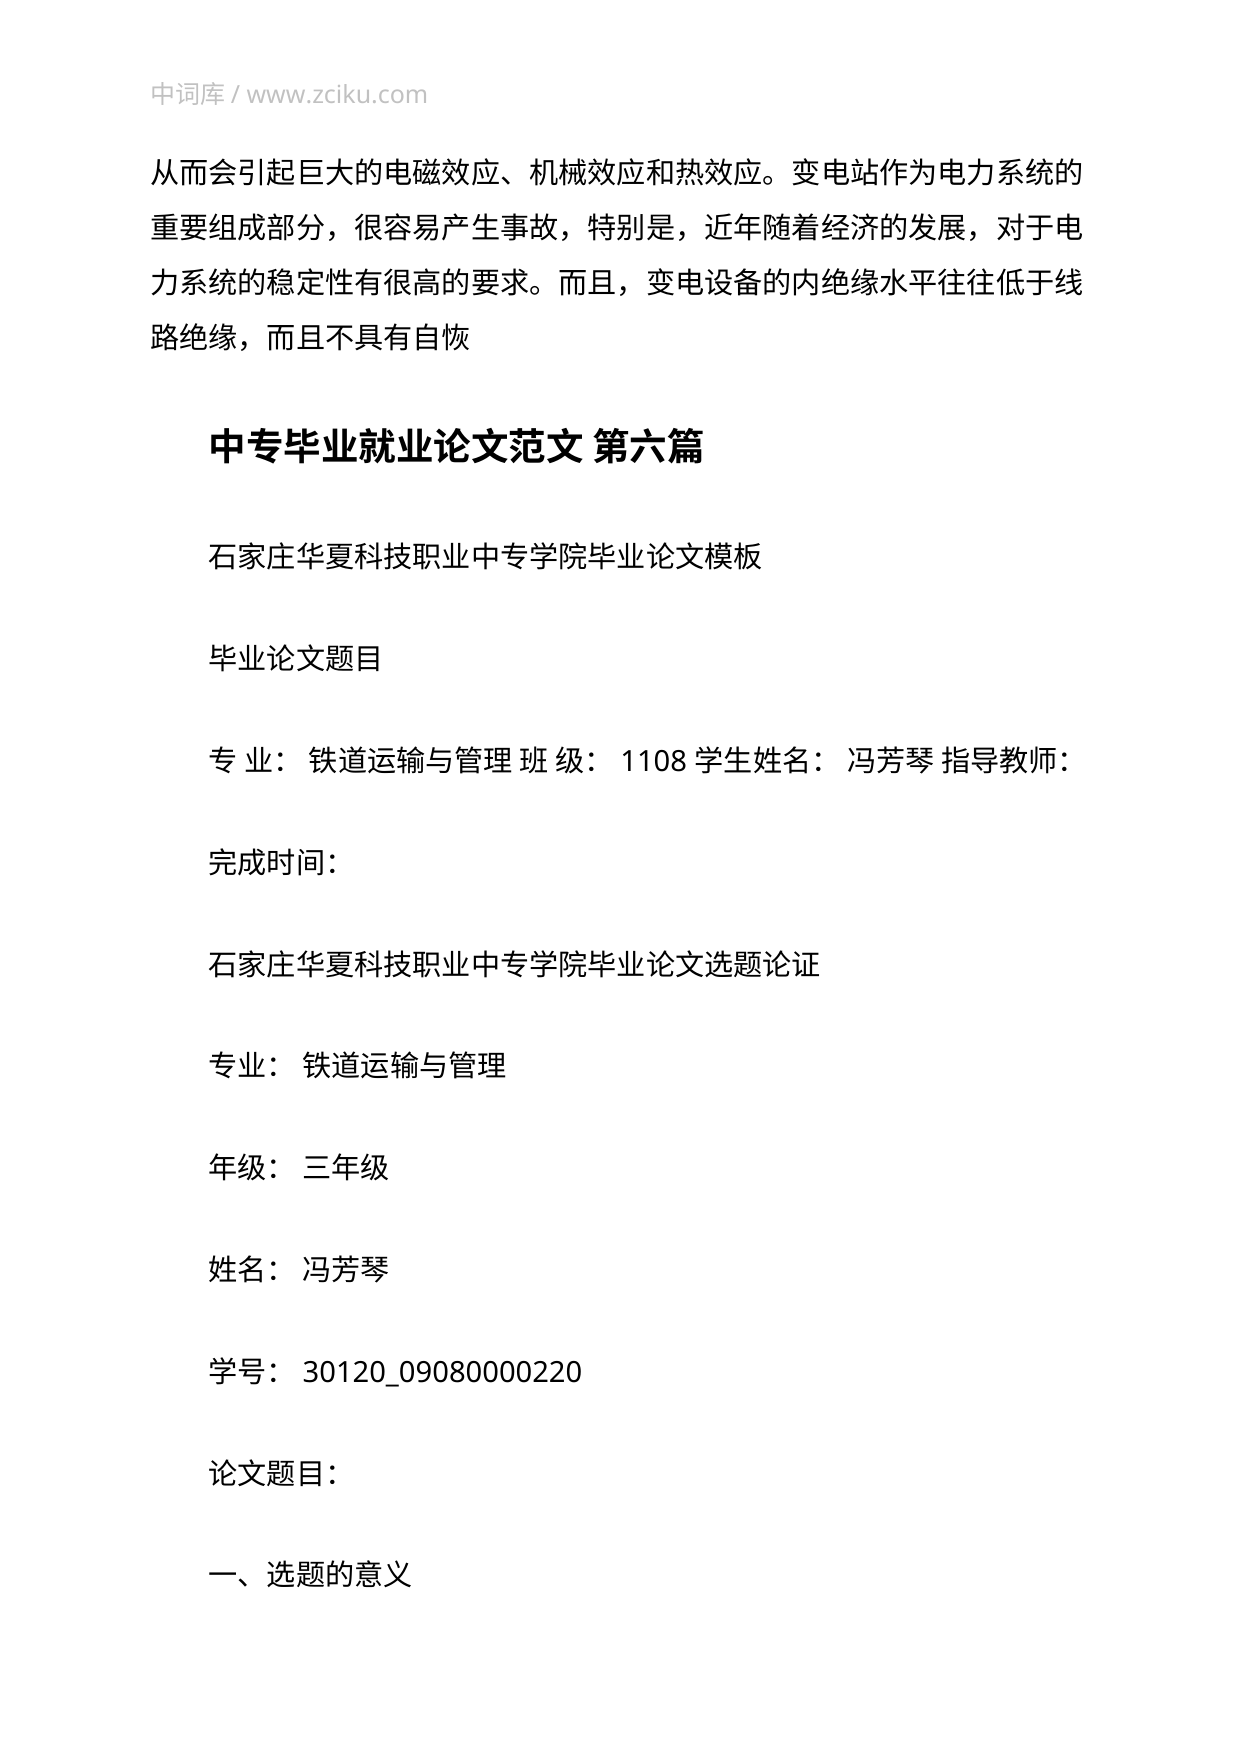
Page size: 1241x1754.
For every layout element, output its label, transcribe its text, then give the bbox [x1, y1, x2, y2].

text 专业： 铁道运输与管理 [150, 1043, 1090, 1085]
text 年级： 三年级 [150, 1145, 1090, 1187]
text 姓名： 冯芳琴 [150, 1246, 1090, 1289]
text 完成时间： [150, 839, 1090, 882]
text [150, 150, 1090, 357]
text 一、选题的意义 [150, 1552, 1090, 1594]
text 石家庄华夏科技职业中专学院毕业论文模板 [150, 534, 1090, 576]
text 专 业： 铁道运输与管理 班 级： 1108 学生姓名： 冯芳琴 指导教师： [150, 737, 1090, 780]
text 论文题目： [150, 1450, 1090, 1492]
text 学号： 30120_09080000220 [150, 1348, 1090, 1391]
text 中专毕业就业论文范文 第六篇 [150, 416, 1090, 471]
text 毕业论文题目 [150, 636, 1090, 678]
text 石家庄华夏科技职业中专学院毕业论文选题论证 [150, 941, 1090, 983]
